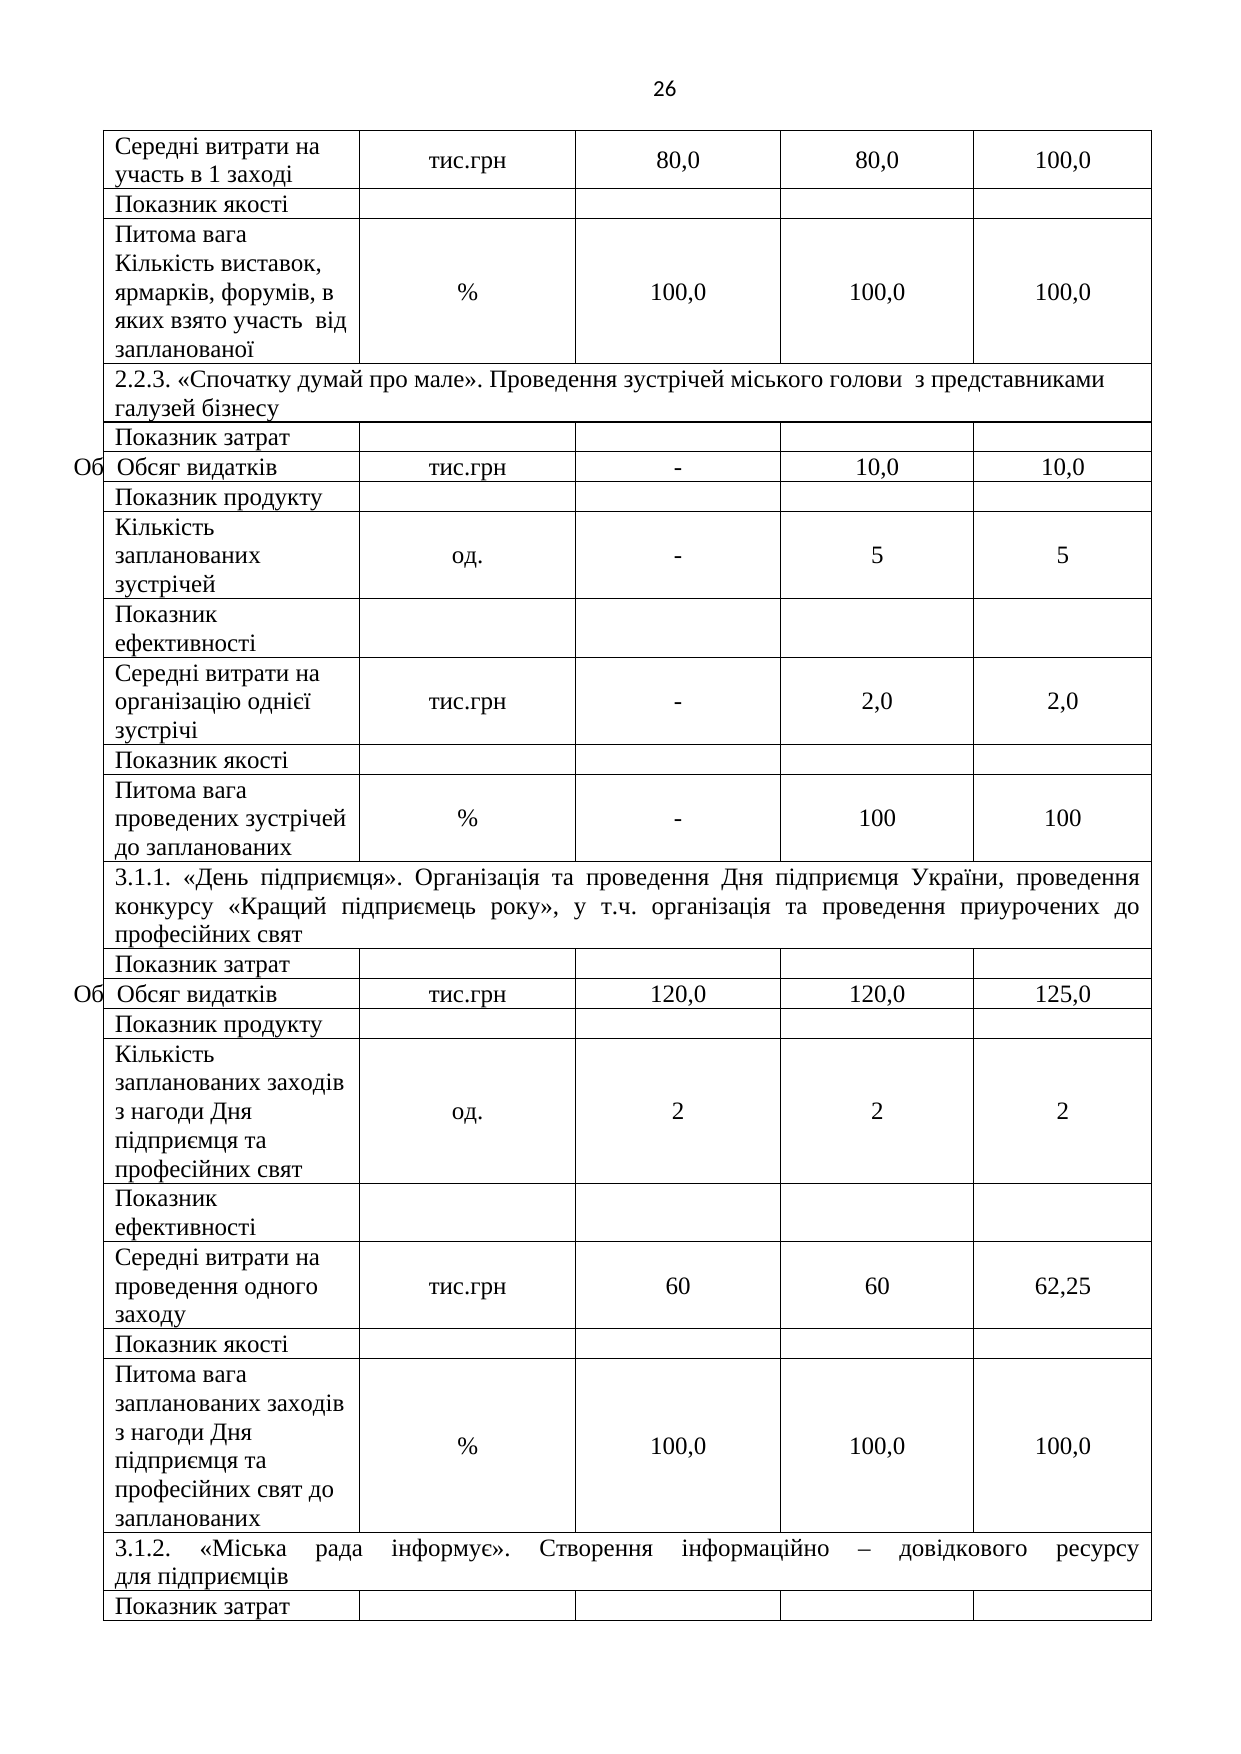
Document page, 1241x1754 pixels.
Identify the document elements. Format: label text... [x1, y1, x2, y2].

table_cell од. [360, 1039, 575, 1182]
table_cell [576, 745, 780, 774]
table_cell Показник затрат [104, 949, 359, 978]
table_cell 5 [781, 512, 973, 598]
table_cell - [576, 512, 780, 598]
table_cell 80,0 [576, 131, 780, 188]
table_cell [974, 189, 1151, 218]
table_cell [360, 949, 575, 978]
table_cell [781, 599, 973, 657]
table_cell 2,0 [974, 658, 1151, 744]
table_cell Об Обсяг видатків [104, 979, 359, 1008]
table_cell Середні витрати на участь в 1 заході [104, 131, 359, 188]
table_cell Показник ефективності [104, 1184, 359, 1241]
table_cell [576, 423, 780, 451]
table_cell 2 [576, 1039, 780, 1182]
table_cell [360, 745, 575, 774]
table_cell [781, 1329, 973, 1358]
table_cell Показник продукту [104, 482, 359, 511]
table_cell Питома вага проведених зустрічей до запланованих [104, 775, 359, 861]
table_cell 10,0 [974, 452, 1151, 481]
table_cell Середні витрати на проведення одного заходу [104, 1242, 359, 1328]
table_cell тис.грн [360, 131, 575, 188]
table_cell - [576, 775, 780, 861]
table_cell Показник продукту [104, 1009, 359, 1038]
table_cell 100,0 [781, 1359, 973, 1532]
table_cell тис.грн [360, 1242, 575, 1328]
table_cell [360, 1329, 575, 1358]
table_cell од. [360, 512, 575, 598]
table_cell [781, 189, 973, 218]
table_cell [576, 1329, 780, 1358]
table_cell [781, 1009, 973, 1038]
table_cell [974, 1591, 1151, 1620]
table_cell [974, 482, 1151, 511]
table_cell % [360, 775, 575, 861]
table_cell Питома вага Кількість виставок, ярмарків, форумів, в яких взято участь від запланованої [104, 219, 359, 363]
table_cell тис.грн [360, 452, 575, 481]
table_cell [360, 423, 575, 451]
table_cell тис.грн [360, 979, 575, 1008]
table_cell 80,0 [781, 131, 973, 188]
table_cell [360, 599, 575, 657]
table_cell 2,0 [781, 658, 973, 744]
table_cell 100,0 [974, 1359, 1151, 1532]
table_cell [360, 189, 575, 218]
table_cell тис.грн [360, 658, 575, 744]
table_cell 10,0 [781, 452, 973, 481]
table_cell 100,0 [974, 219, 1151, 363]
table_cell % [360, 1359, 575, 1532]
table_cell [781, 1184, 973, 1241]
table_cell 60 [781, 1242, 973, 1328]
table_cell 120,0 [781, 979, 973, 1008]
table_cell Показник затрат [104, 423, 359, 451]
table_cell [781, 745, 973, 774]
table_cell Показник якості [104, 745, 359, 774]
table_cell 3.1.2. «Міська рада інформує». Створення інформаційно – довідкового ресурсу для підприємців [104, 1533, 1151, 1590]
table_cell Питома вага запланованих заходів з нагоди Дня підприємця та професійних свят до запланованих [104, 1359, 359, 1532]
table_cell [974, 949, 1151, 978]
table_cell [576, 189, 780, 218]
table_cell 125,0 [974, 979, 1151, 1008]
table_cell Кількість запланованих зустрічей [104, 512, 359, 598]
table_cell [576, 1009, 780, 1038]
table_cell Кількість запланованих заходів з нагоди Дня підприємця та професійних свят [104, 1039, 359, 1182]
table_cell 2 [974, 1039, 1151, 1182]
table_cell 100 [974, 775, 1151, 861]
table_cell 60 [576, 1242, 780, 1328]
table_cell [974, 1329, 1151, 1358]
table_cell 5 [974, 512, 1151, 598]
table_cell 100,0 [576, 1359, 780, 1532]
table_cell 2.2.3. «Спочатку думай про мале». Проведення зустрічей міського голови з представниками галузей бізнесу [104, 364, 1151, 421]
table_cell [360, 1591, 575, 1620]
table_cell Показник затрат [104, 1591, 359, 1620]
table_cell 100 [781, 775, 973, 861]
table_cell [360, 1184, 575, 1241]
table_cell [781, 423, 973, 451]
table_cell - [576, 452, 780, 481]
table_cell 3.1.1. «День підприємця». Організація та проведення Дня підприємця України, проведення конкурсу «Кращий підприємець року», у т.ч. організація та проведення приурочених до професійних свят [104, 862, 1151, 948]
table_cell [576, 949, 780, 978]
table_cell [974, 745, 1151, 774]
table_cell [360, 1009, 575, 1038]
table_cell [576, 1591, 780, 1620]
table_cell [781, 949, 973, 978]
table_cell [576, 1184, 780, 1241]
table_cell Показник ефективності [104, 599, 359, 657]
table_cell 62,25 [974, 1242, 1151, 1328]
table_cell [974, 423, 1151, 451]
table_cell 100,0 [974, 131, 1151, 188]
table_cell [974, 1009, 1151, 1038]
table_cell [974, 599, 1151, 657]
table_cell 120,0 [576, 979, 780, 1008]
table_cell Середні витрати на організацію однієї зустрічі [104, 658, 359, 744]
table_cell % [360, 219, 575, 363]
table_cell [360, 482, 575, 511]
table_cell [781, 482, 973, 511]
table_cell Об Обсяг видатків [104, 452, 359, 481]
table_cell [781, 1591, 973, 1620]
table_cell 2 [781, 1039, 973, 1182]
table_cell Показник якості [104, 1329, 359, 1358]
table_cell - [576, 658, 780, 744]
table_cell [576, 482, 780, 511]
table_cell 100,0 [576, 219, 780, 363]
table_cell [576, 599, 780, 657]
table_cell 100,0 [781, 219, 973, 363]
table_cell Показник якості [104, 189, 359, 218]
table_cell [974, 1184, 1151, 1241]
